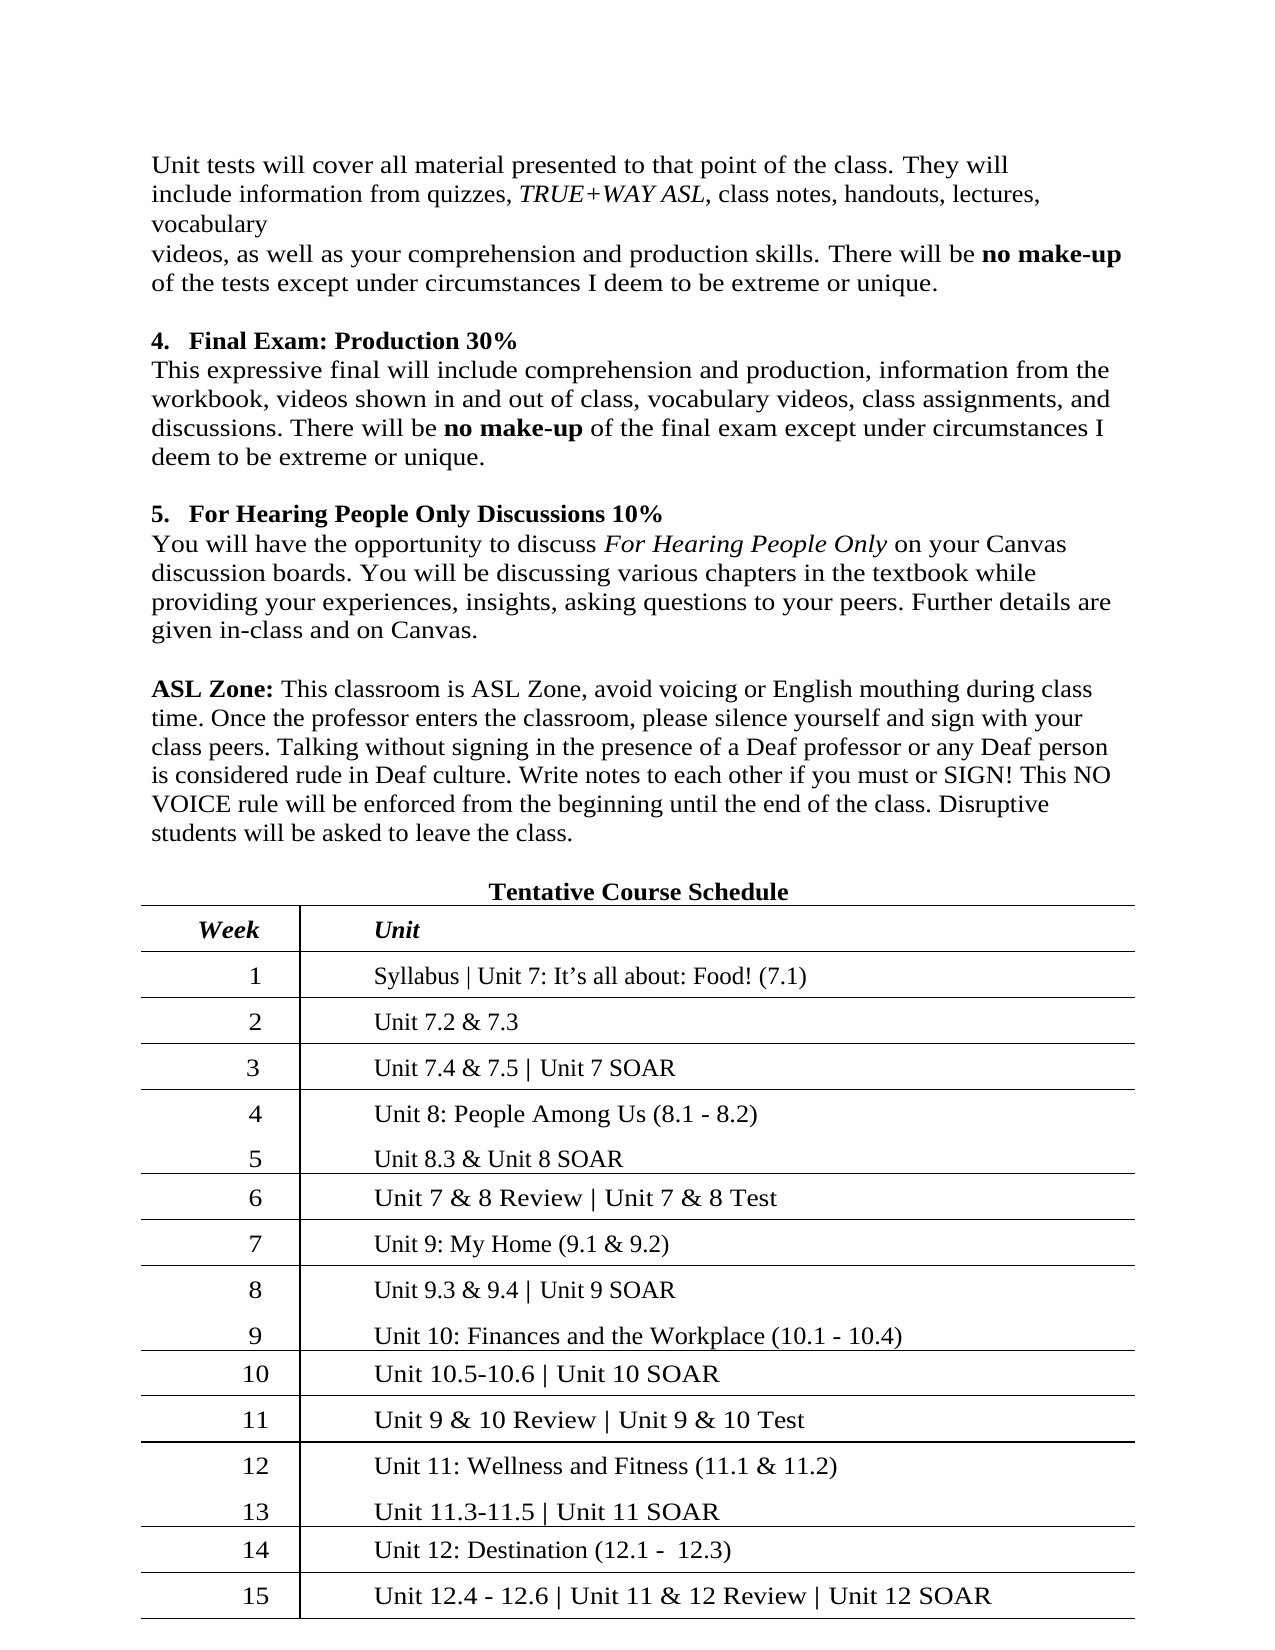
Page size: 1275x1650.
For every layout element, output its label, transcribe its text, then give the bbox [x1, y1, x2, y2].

table_cell Unit 10.5-10.6 | Unit 10 SOAR [301, 1351, 1135, 1395]
table_cell Unit 8: People Among Us (8.1 - 8.2) [301, 1090, 1135, 1134]
list Unit tests will cover all material presented to that point of the class. They will include information from quizzes, TRUE+WAY ASL, class notes, handouts, lectures, vocabulary [151, 150, 1063, 238]
table_cell 4 [141, 1090, 299, 1134]
table_cell Unit 7.4 & 7.5 | Unit 7 SOAR [301, 1044, 1135, 1089]
table_cell 1 [141, 952, 299, 997]
table_cell Unit 9 & 10 Review | Unit 9 & 10 Test [301, 1396, 1135, 1441]
table_cell Unit 7 & 8 Review | Unit 7 & 8 Test [301, 1174, 1135, 1219]
table_cell 3 [141, 1044, 299, 1089]
text videos, as well as your comprehension and production skills. There will be no make-up of the tests except under circumstances I deem to be extreme or unique. [151, 239, 1122, 297]
table_cell 10 [141, 1351, 299, 1395]
table_header Unit [301, 906, 1135, 951]
text This expressive final will include comprehension and production, information from the workbook, videos shown in and out of class, vocabulary videos, class assignments, and discussions. There will be no make-up of the final exam except under circumstances I deem to be extreme or unique. [151, 355, 1122, 471]
text You will have the opportunity to discuss For Hearing People Only on your Canvas discussion boards. You will be discussing various chapters in the textbook while providing your experiences, insights, asking questions to your peers. Further details are given in-class and on Canvas. [151, 529, 1122, 644]
table_cell 12 [141, 1443, 299, 1486]
table_cell Unit 12.4 - 12.6 | Unit 11 & 12 Review | Unit 12 SOAR [301, 1573, 1135, 1617]
table_cell Unit 9: My Home (9.1 & 9.2) [301, 1220, 1135, 1265]
subtitle For Hearing People Only Discussions 10% [151, 499, 1148, 528]
table_cell Unit 10: Finances and the Workplace (10.1 - 10.4) [301, 1323, 1135, 1349]
table_cell 7 [141, 1220, 299, 1265]
table_cell Syllabus | Unit 7: It’s all about: Food! (7.1) [301, 952, 1135, 997]
table_cell Unit 12: Destination (12.1 - 12.3) [301, 1527, 1135, 1572]
table_cell Unit 11: Wellness and Fitness (11.1 & 11.2) [301, 1443, 1135, 1486]
table_cell 2 [141, 998, 299, 1043]
table_cell 5 [141, 1146, 299, 1173]
table_cell 8 [141, 1266, 299, 1310]
table_header Week [141, 906, 299, 951]
table_cell 13 [141, 1499, 299, 1526]
table_cell Unit 8.3 & Unit 8 SOAR [301, 1146, 1135, 1173]
subtitle Tentative Course Schedule [476, 877, 801, 905]
table_cell Unit 11.3-11.5 | Unit 11 SOAR [301, 1499, 1135, 1526]
table_cell Unit 7.2 & 7.3 [301, 998, 1135, 1043]
table_cell 14 [141, 1527, 299, 1572]
table_cell 11 [141, 1396, 299, 1441]
table_cell Unit 9.3 & 9.4 | Unit 9 SOAR [301, 1266, 1135, 1310]
subtitle Final Exam: Production 30% [151, 326, 1148, 355]
text ASL Zone: This classroom is ASL Zone, avoid voicing or English mouthing during class time. Once the professor enters the classroom, please silence yourself and sign with your class peers. Talking without signing in the presence of a Deaf professor or any Deaf person is considered rude in Deaf culture. Write notes to each other if you must or SIGN! This NO VOICE rule will be enforced from the beginning until the end of the class. Disruptive students will be asked to leave the class. [151, 674, 1114, 847]
table_cell 15 [141, 1573, 299, 1617]
table_cell 6 [141, 1174, 299, 1219]
table_cell 9 [141, 1323, 299, 1349]
